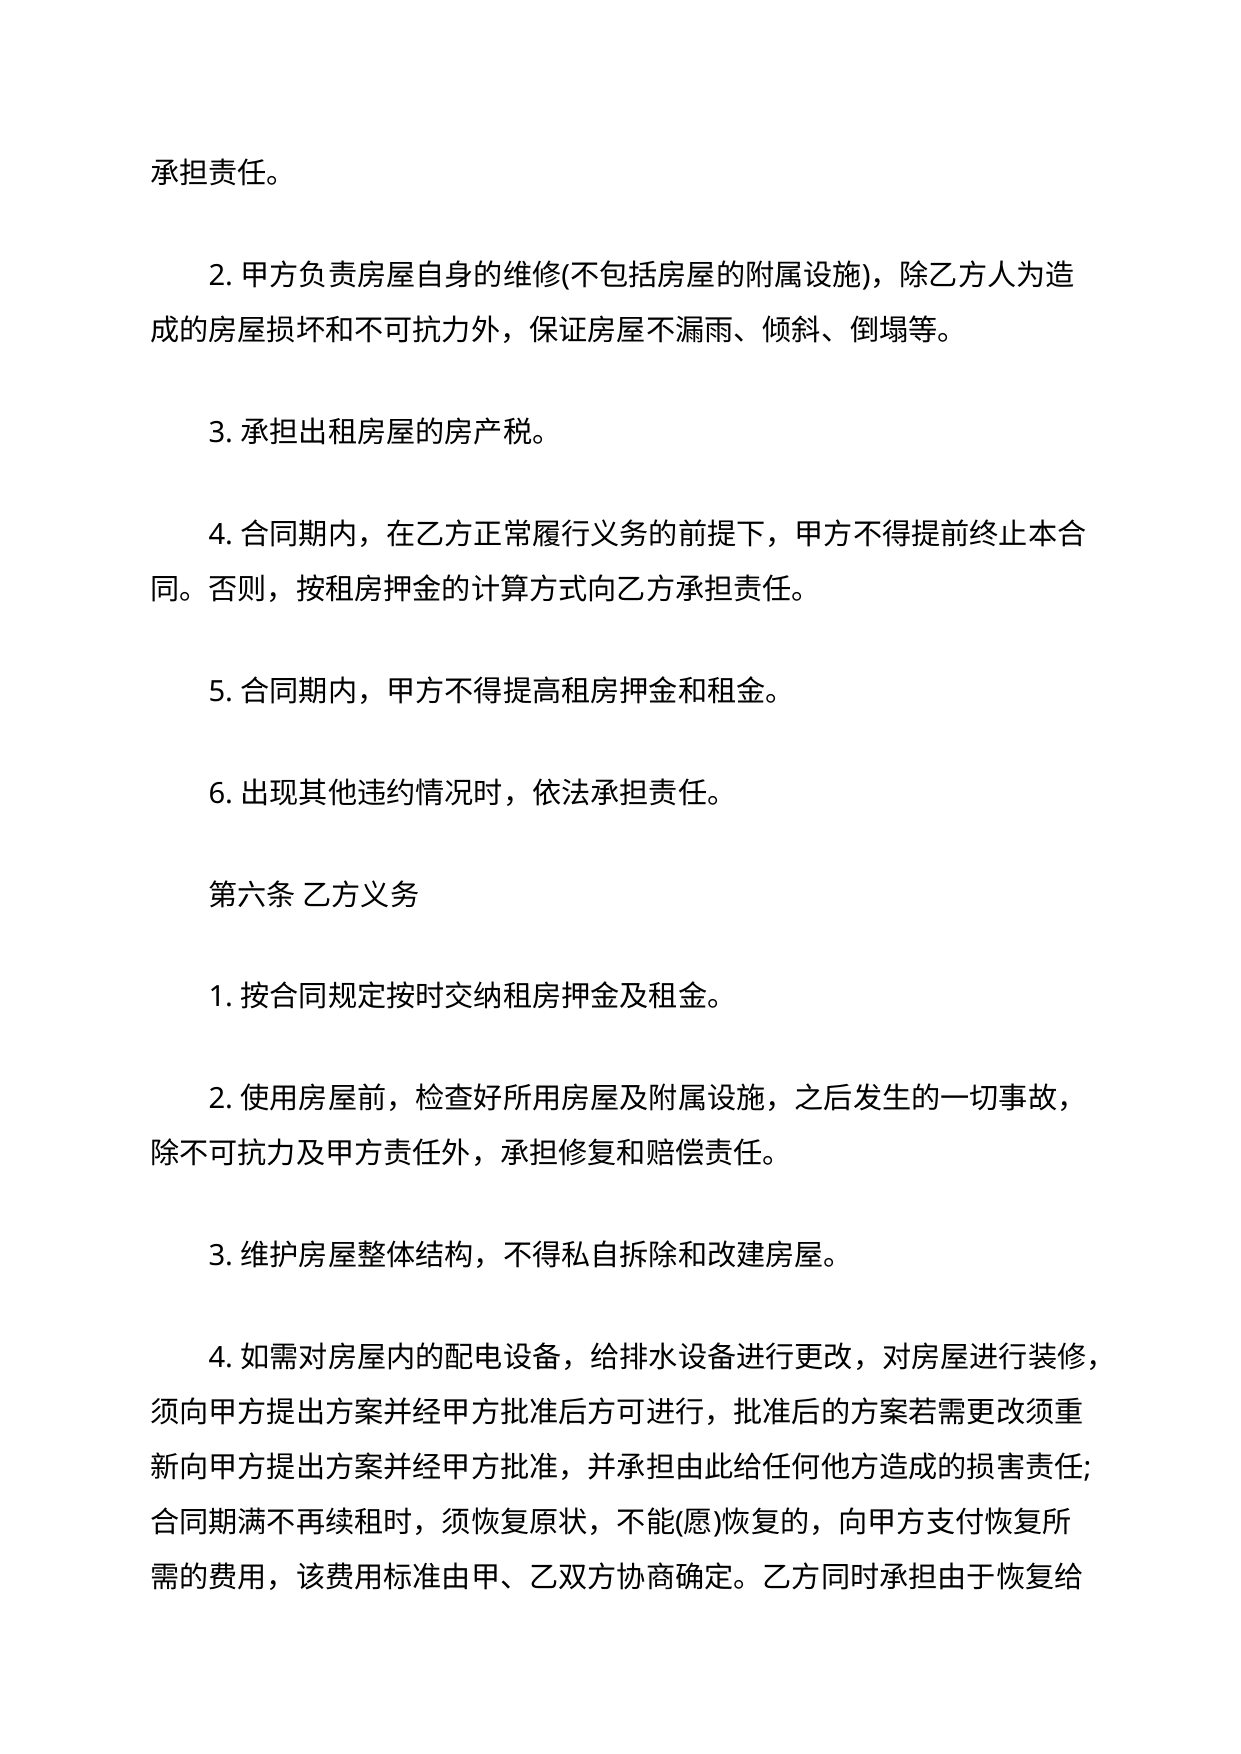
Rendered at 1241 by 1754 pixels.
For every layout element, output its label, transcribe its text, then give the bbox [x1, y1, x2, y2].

text 3. 承担出租房屋的房产税。 [150, 408, 1090, 451]
text 第六条 乙方义务 [150, 871, 1090, 913]
text 1. 按合同规定按时交纳租房押金及租金。 [150, 973, 1090, 1015]
text 4. 合同期内，在乙方正常履行义务的前提下，甲方不得提前终止本合同。否则，按租房押金的计算方式向乙方承担责任。 [150, 511, 1090, 608]
text 2. 使用房屋前，检查好所用房屋及附属设施，之后发生的一切事故，除不可抗力及甲方责任外，承担修复和赔偿责任。 [150, 1075, 1090, 1172]
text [150, 150, 1090, 192]
text 6. 出现其他违约情况时，依法承担责任。 [150, 769, 1090, 812]
text 2. 甲方负责房屋自身的维修(不包括房屋的附属设施)，除乙方人为造成的房屋损坏和不可抗力外，保证房屋不漏雨、倾斜、倒塌等。 [150, 252, 1090, 349]
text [150, 1334, 1090, 1596]
text 3. 维护房屋整体结构，不得私自拆除和改建房屋。 [150, 1232, 1090, 1274]
text 5. 合同期内，甲方不得提高租房押金和租金。 [150, 667, 1090, 710]
